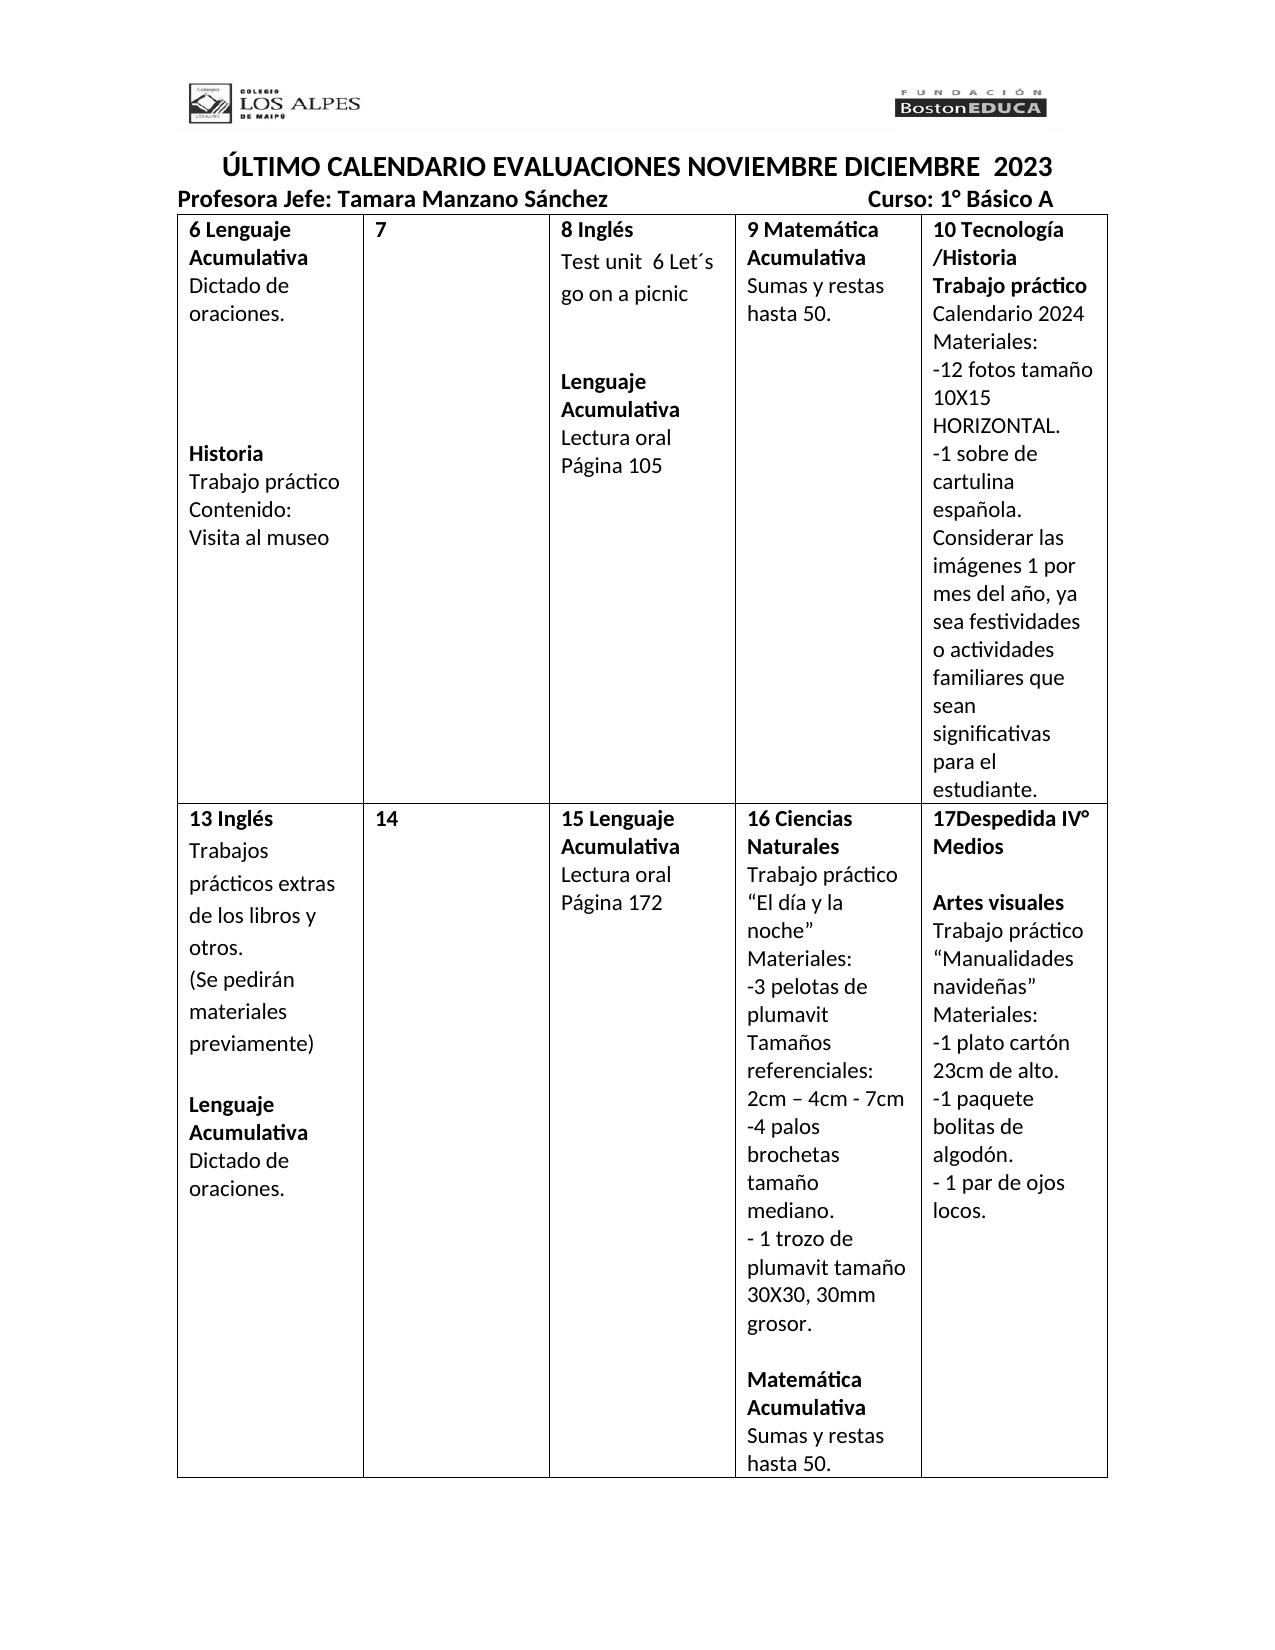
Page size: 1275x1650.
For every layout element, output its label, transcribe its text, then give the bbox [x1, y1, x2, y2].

table_header 9 Matemática Acumulativa Sumas y restas hasta 50. [736, 215, 921, 803]
table_header 10 Tecnología /Historia Trabajo práctico Calendario 2024 Materiales: -12 fotos tamaño 10X15 HORIZONTAL. -1 sobre de cartulina española. Considerar las imágenes 1 por mes del año, ya sea festividades o actividades familiares que sean significativas para el estudiante. [922, 215, 1107, 803]
table_cell 17Despedida IV° Medios Artes visuales Trabajo práctico “Manualidades navideñas” Materiales: -1 plato cartón 23cm de alto. -1 paquete bolitas de algodón. - 1 par de ojos locos. [922, 804, 1107, 1477]
table_cell 14 [364, 804, 549, 1477]
table_header 7 [364, 215, 549, 803]
table_cell 13 Inglés Trabajos prácticos extras de los libros y otros. (Se pedirán materiales previamente) Lenguaje Acumulativa Dictado de oraciones. [178, 804, 363, 1477]
table_header 8 Inglés Test unit 6 Let´s go on a picnic Lenguaje Acumulativa Lectura oral Página 105 [550, 215, 735, 803]
table_cell 15 Lenguaje Acumulativa Lectura oral Página 172 [550, 804, 735, 1477]
table_cell 16 Ciencias Naturales Trabajo práctico “El día y la noche” Materiales: -3 pelotas de plumavit Tamaños referenciales: 2cm – 4cm - 7cm -4 palos brochetas tamaño mediano. - 1 trozo de plumavit tamaño 30X30, 30mm grosor. Matemática Acumulativa Sumas y restas hasta 50. [736, 804, 921, 1477]
text ÚLTIMO CALENDARIO EVALUACIONES NOVIEMBRE DICIEMBRE 2023 [177, 148, 1098, 183]
table_header 6 Lenguaje Acumulativa Dictado de oraciones. Historia Trabajo práctico Contenido: Visita al museo [178, 215, 363, 803]
text Profesora Jefe: Tamara Manzano Sánchez Curso: 1° Básico A [177, 183, 1098, 214]
